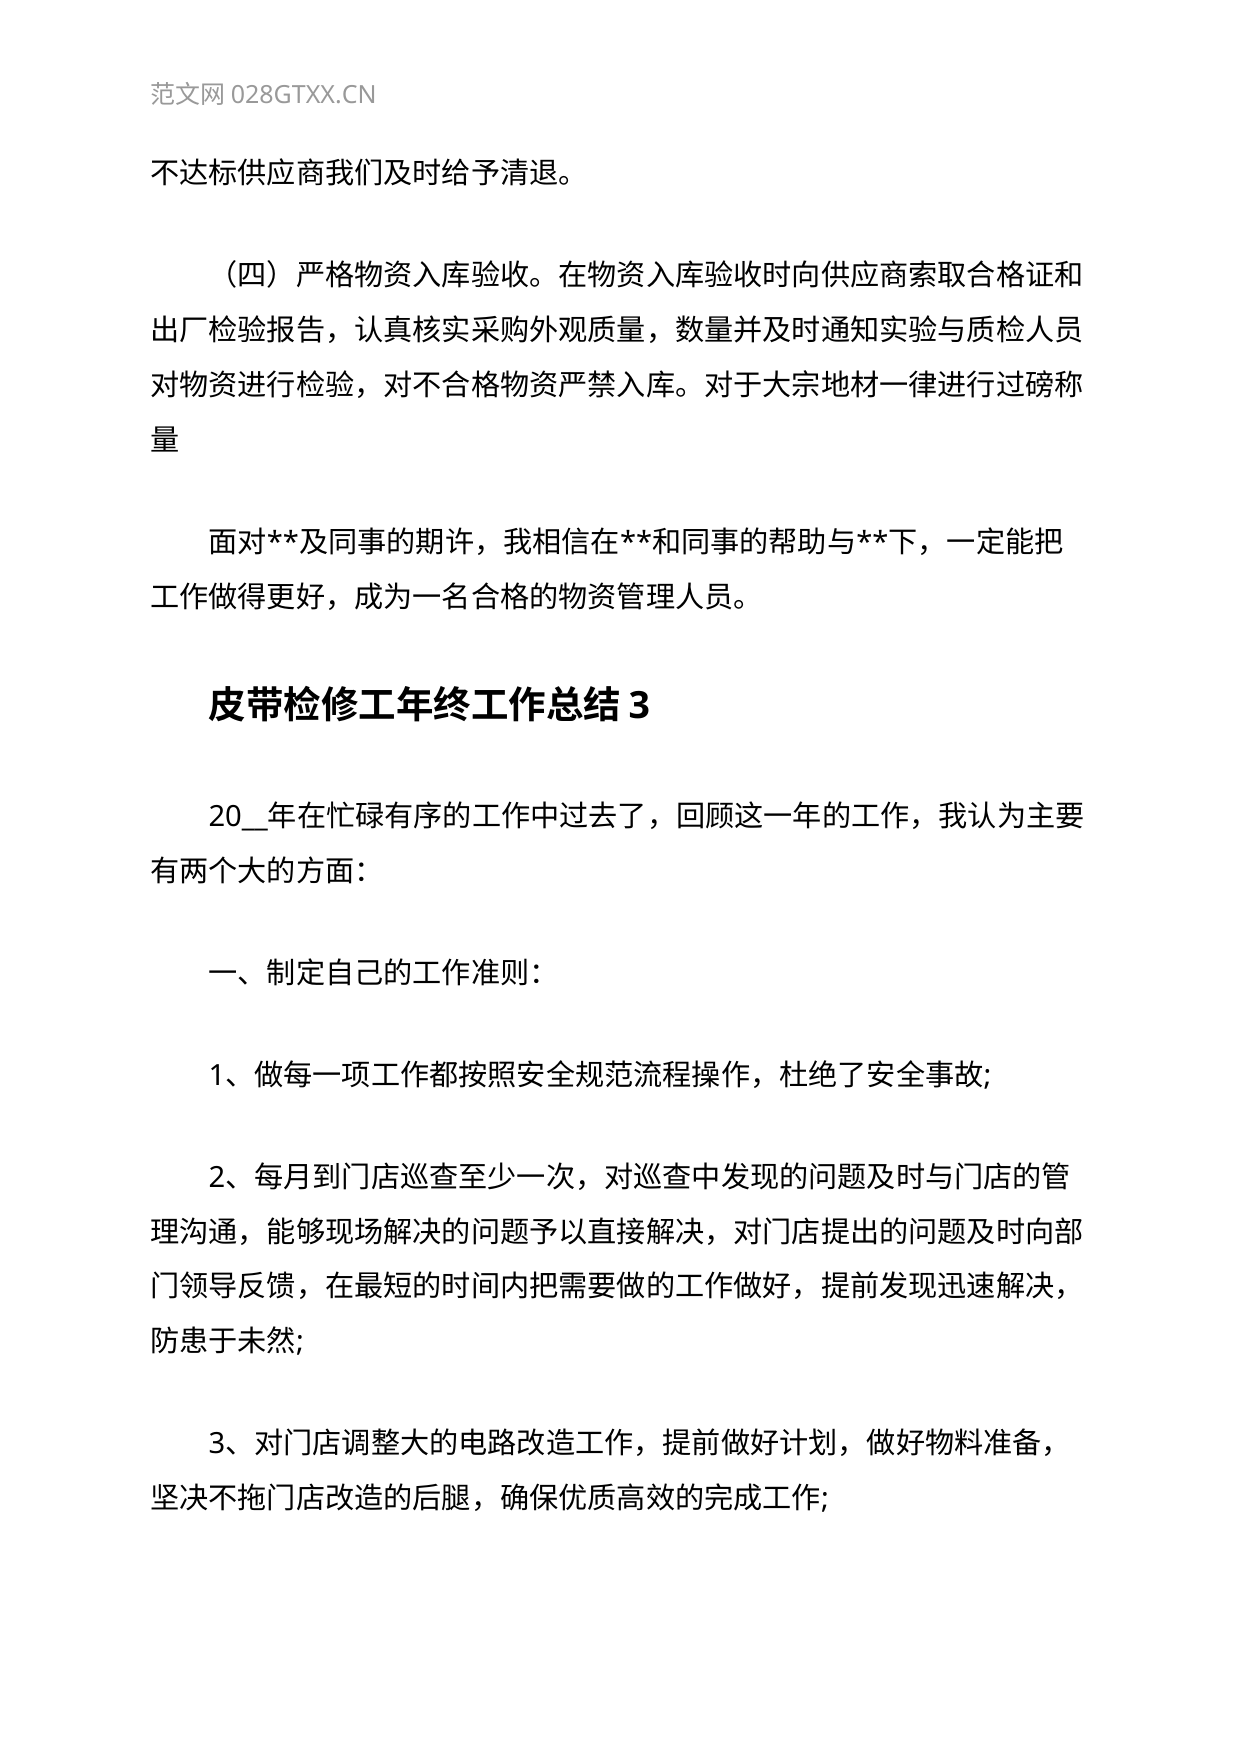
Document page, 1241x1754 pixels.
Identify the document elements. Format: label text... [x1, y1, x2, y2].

text 一、制定自己的工作准则： [150, 949, 1090, 992]
text 面对**及同事的期许，我相信在**和同事的帮助与**下，一定能把工作做得更好，成为一名合格的物资管理人员。 [150, 518, 1090, 616]
text 2、每月到门店巡查至少一次，对巡查中发现的问题及时与门店的管理沟通，能够现场解决的问题予以直接解决，对门店提出的问题及时向部门领导反馈，在最短的时间内把需要做的工作做好，提前发现迅速解决，防患于未然; [150, 1153, 1090, 1360]
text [150, 150, 1090, 192]
text （四）严格物资入库验收。在物资入库验收时向供应商索取合格证和出厂检验报告，认真核实采购外观质量，数量并及时通知实验与质检人员对物资进行检验，对不合格物资严禁入库。对于大宗地材一律进行过磅称量 [150, 252, 1090, 459]
text 20__年在忙碌有序的工作中过去了，回顾这一年的工作，我认为主要有两个大的方面： [150, 793, 1090, 890]
text 皮带检修工年终工作总结3 [150, 675, 1090, 729]
text 3、对门店调整大的电路改造工作，提前做好计划，做好物料准备，坚决不拖门店改造的后腿，确保优质高效的完成工作; [150, 1420, 1090, 1517]
text 1、做每一项工作都按照安全规范流程操作，杜绝了安全事故; [150, 1051, 1090, 1093]
